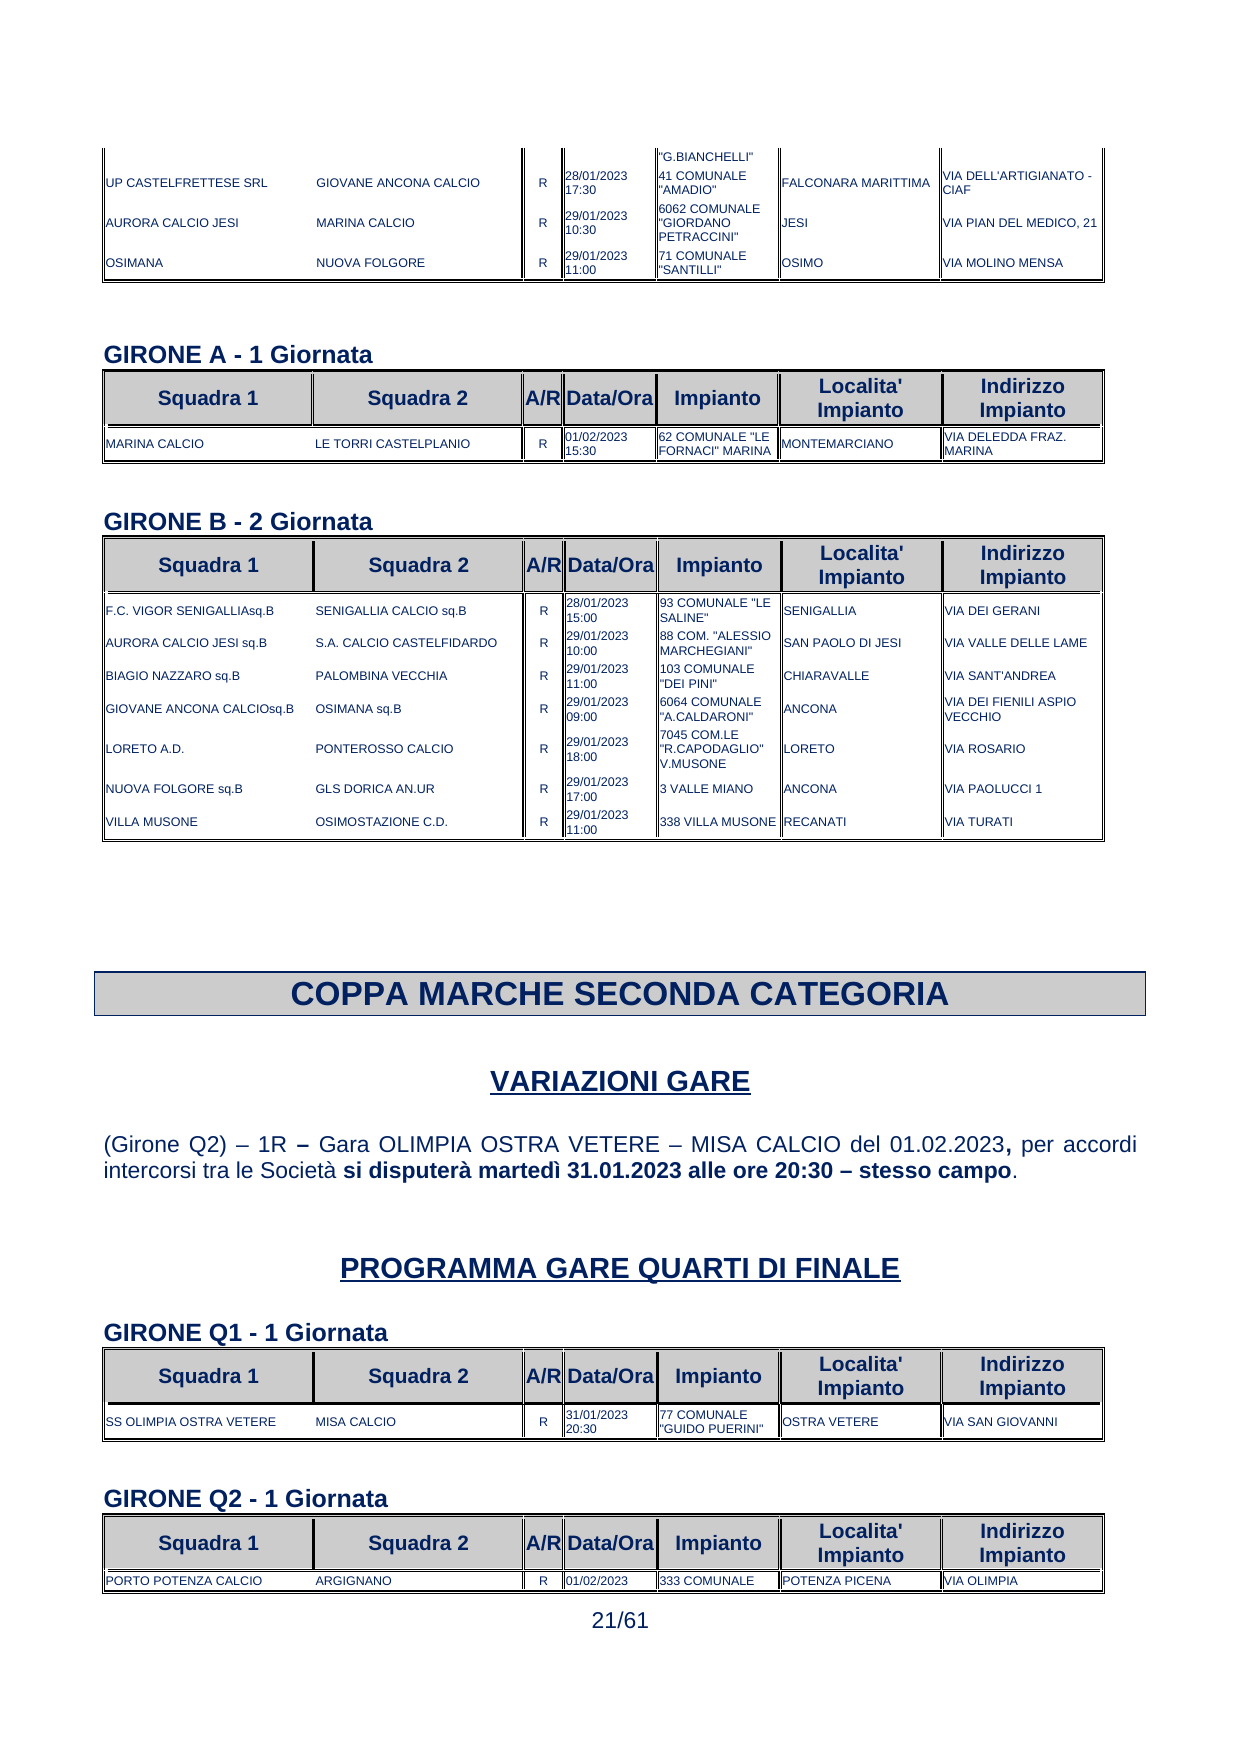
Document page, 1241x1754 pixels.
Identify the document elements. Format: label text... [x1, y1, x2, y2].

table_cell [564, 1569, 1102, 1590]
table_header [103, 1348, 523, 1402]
text VARIAZIONI GARE [103, 1064, 1137, 1097]
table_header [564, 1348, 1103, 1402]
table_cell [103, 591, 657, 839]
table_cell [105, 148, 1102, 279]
text GIRONE B - 2 Giornata [103, 507, 1137, 535]
text GIRONE Q2 - 1 Giornata [103, 1484, 1137, 1513]
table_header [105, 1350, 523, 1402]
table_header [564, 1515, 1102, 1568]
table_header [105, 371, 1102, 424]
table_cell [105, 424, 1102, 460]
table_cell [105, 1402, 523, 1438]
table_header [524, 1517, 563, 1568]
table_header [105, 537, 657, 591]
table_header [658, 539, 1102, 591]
text (Girone Q2) – 1R – Gara OLIMPIA OSTRA VETERE – MISA CALCIO del 01.02.2023, per accordi intercorsi tra le Società si disputerà martedì 31.01.2023 alle ore 20:30 – stesso campo. [103, 1131, 1137, 1184]
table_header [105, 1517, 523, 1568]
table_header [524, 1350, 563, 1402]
text PROGRAMMA GARE QUARTI DI FINALE [103, 1251, 1137, 1284]
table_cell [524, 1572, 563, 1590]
text COPPA MARCHE SECONDA CATEGORIA [95, 973, 1145, 1015]
text GIRONE A - 1 Giornata [103, 340, 1137, 369]
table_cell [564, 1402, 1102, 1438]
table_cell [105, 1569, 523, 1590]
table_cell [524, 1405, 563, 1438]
text GIRONE Q1 - 1 Giornata [103, 1318, 1137, 1347]
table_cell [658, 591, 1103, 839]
